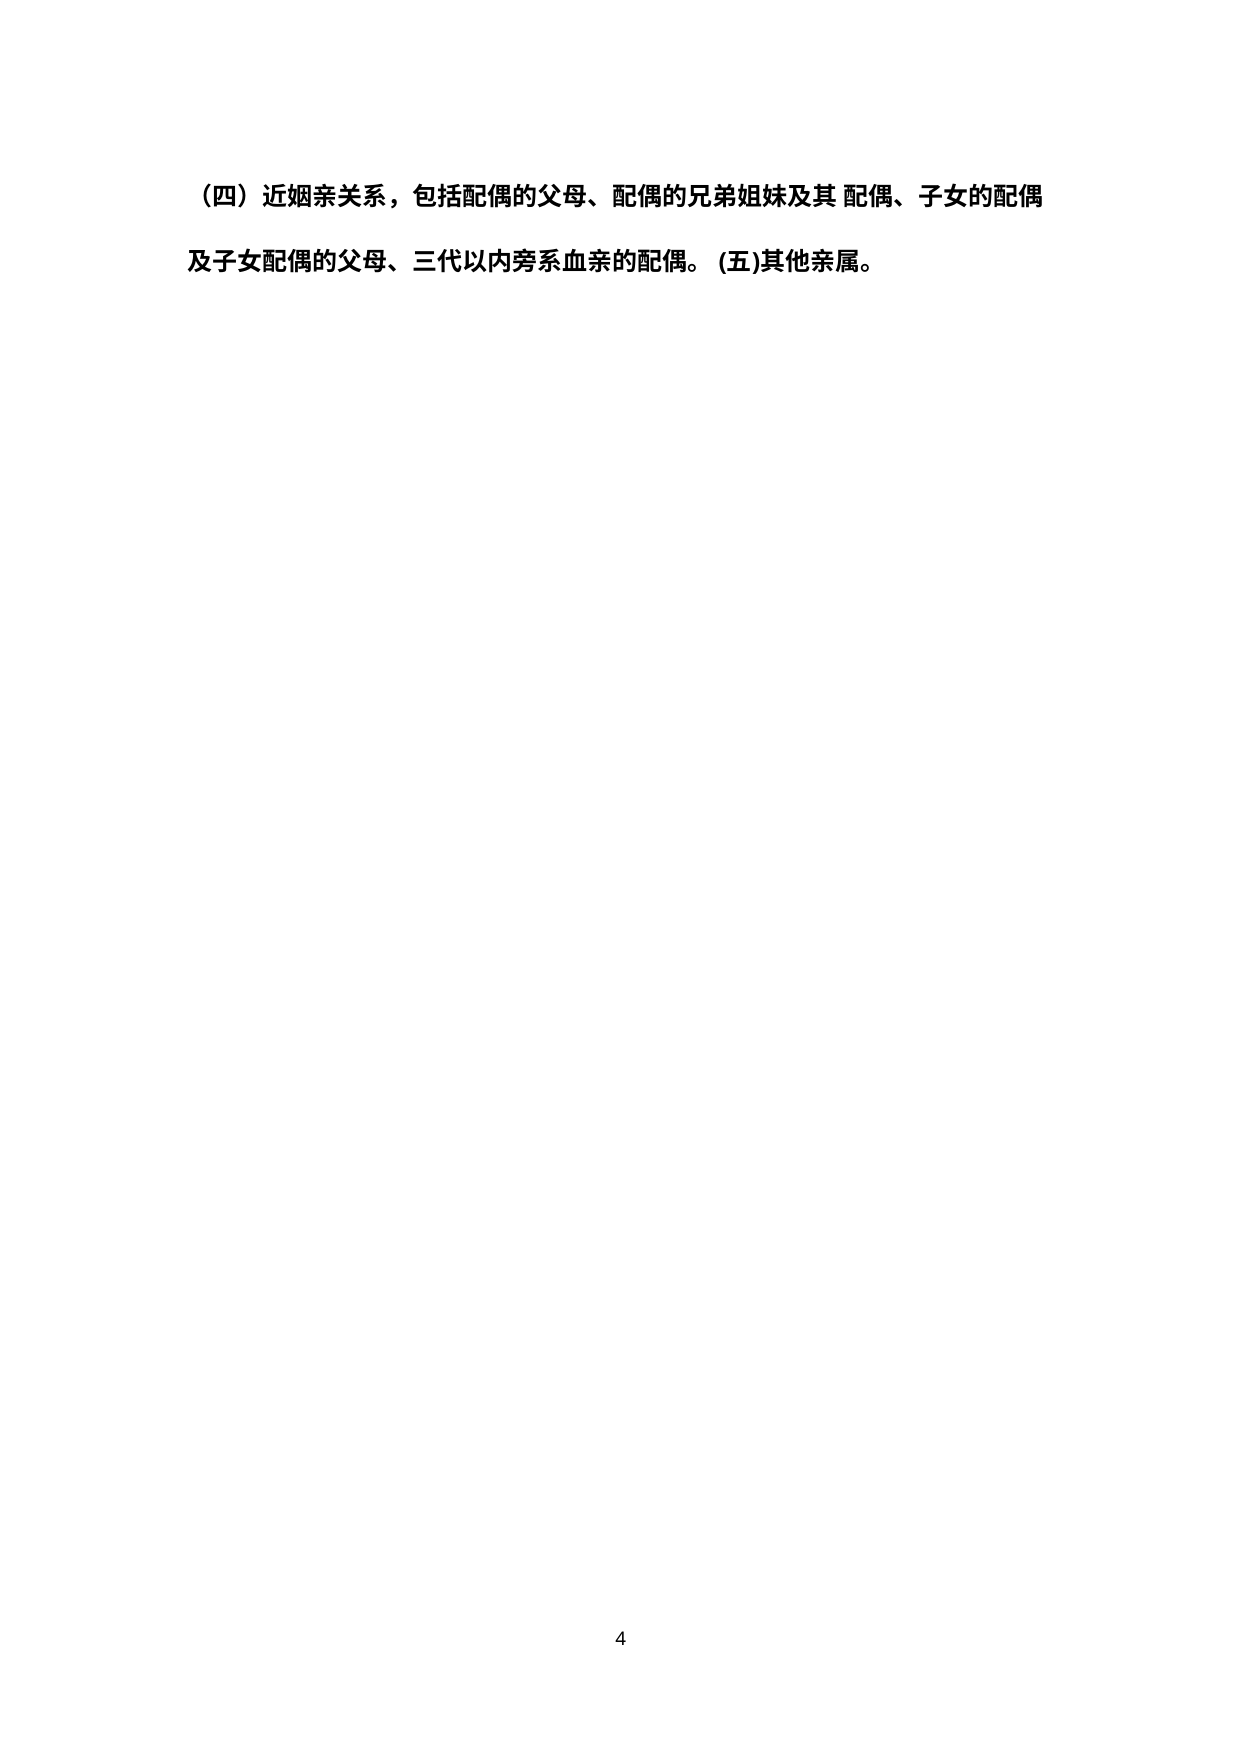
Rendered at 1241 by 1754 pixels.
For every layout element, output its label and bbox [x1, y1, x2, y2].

text [187, 162, 1053, 292]
